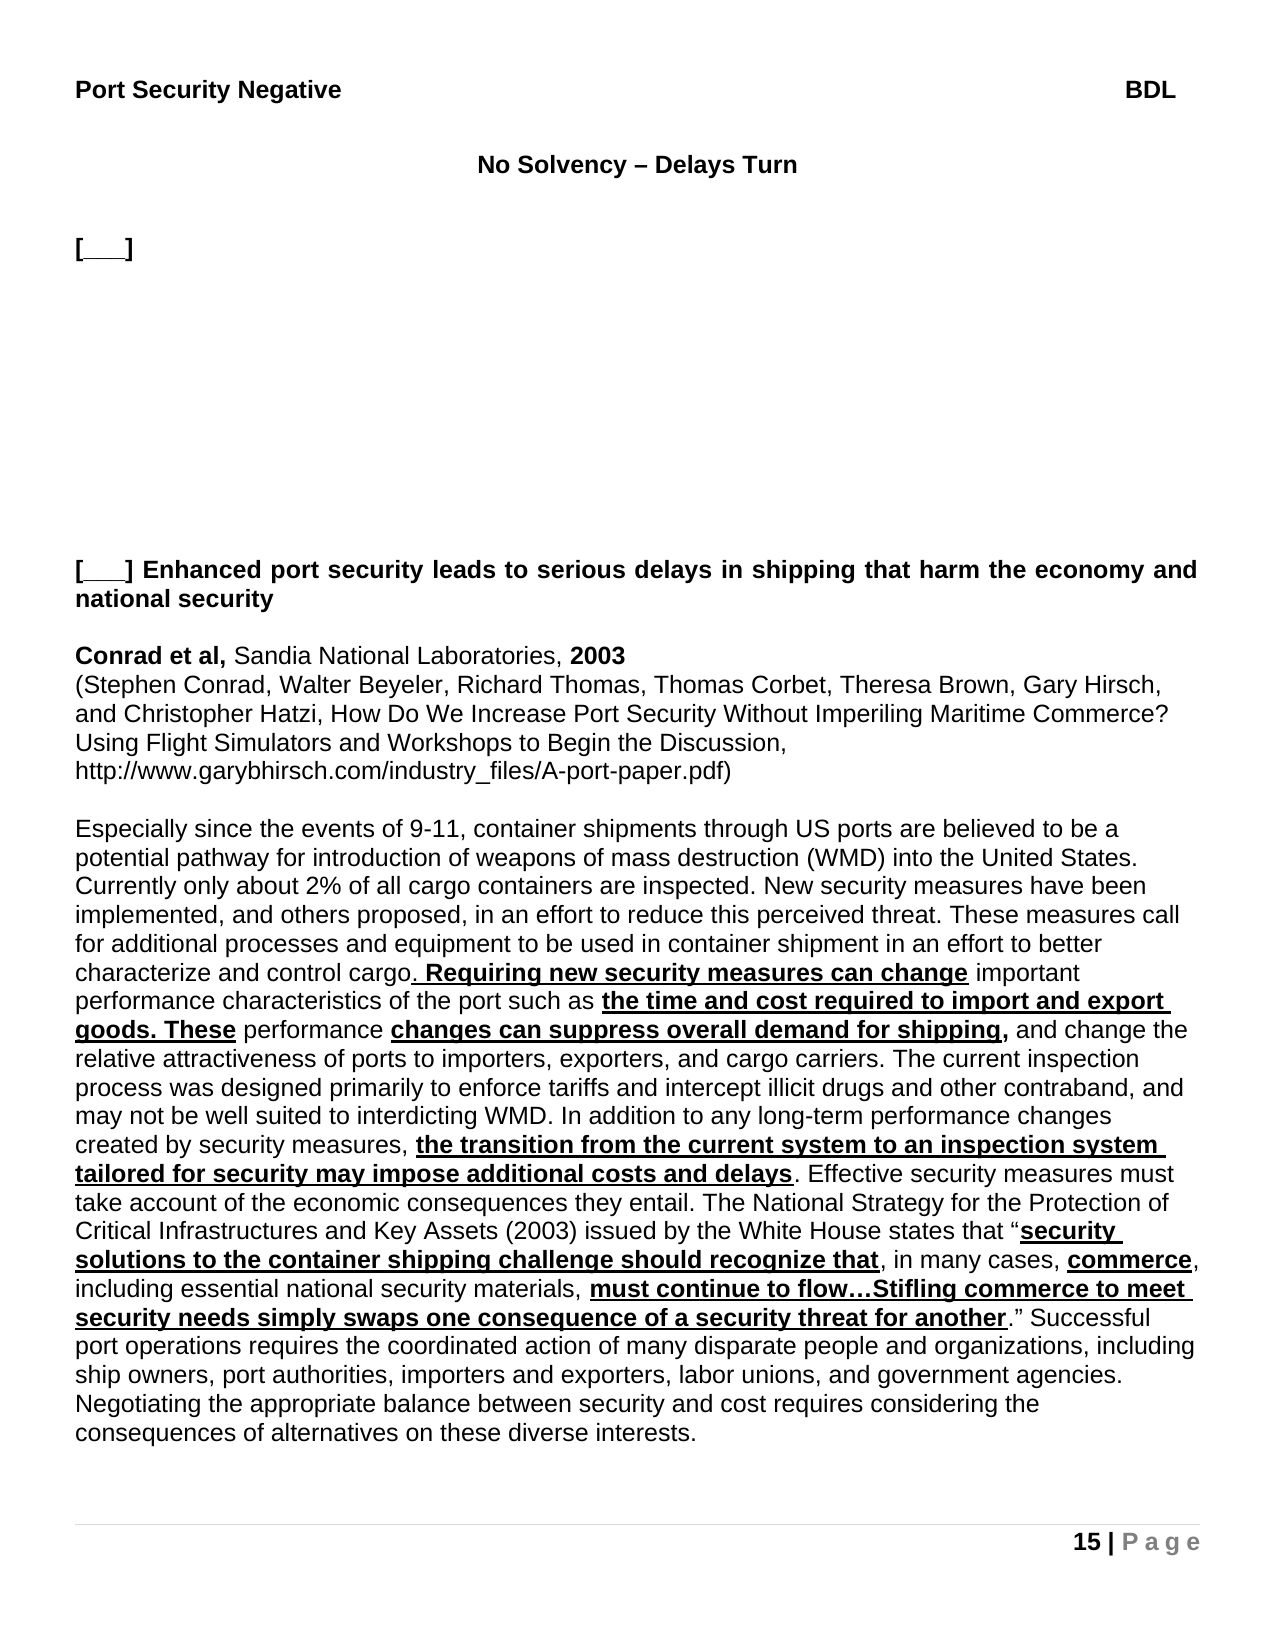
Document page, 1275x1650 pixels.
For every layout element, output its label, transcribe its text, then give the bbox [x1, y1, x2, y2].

subtitle [___] [75, 232, 1200, 261]
text Conrad et al, Sandia National Laboratories, 2003 [75, 641, 1200, 670]
text Especially since the events of 9-11, container shipments through US ports are believed to be a potential pathway for introduction of weapons of mass destruction (WMD) into the United States. Currently only about 2% of all cargo containers are inspected. New security measures have been implemented, and others proposed, in an effort to reduce this perceived threat. These measures call for additional processes and equipment to be used in container shipment in an effort to better characterize and control cargo. Requiring new security measures can change important performance characteristics of the port such as the time and cost required to import and export goods. These performance changes can suppress overall demand for shipping, and change the relative attractiveness of ports to importers, exporters, and cargo carriers. The current inspection process was designed primarily to enforce tariffs and intercept illicit drugs and other contraband, and may not be well suited to interdicting WMD. In addition to any long-term performance changes created by security measures, the transition from the current system to an inspection system tailored for security may impose additional costs and delays. Effective security measures must take account of the economic consequences they entail. The National Strategy for the Protection of Critical Infrastructures and Key Assets (2003) issued by the White House states that “security solutions to the container shipping challenge should recognize that, in many cases, commerce, including essential national security materials, must continue to flow…Stifling commerce to meet security needs simply swaps one consequence of a security threat for another.” Successful port operations requires the coordinated action of many disparate people and organizations, including ship owners, port authorities, importers and exporters, labor unions, and government agencies. Negotiating the appropriate balance between security and cost requires considering the consequences of alternatives on these diverse interests. [75, 814, 1200, 1446]
subtitle No Solvency – Delays Turn [75, 150, 1200, 179]
text [___] Enhanced port security leads to serious delays in shipping that harm the economy and national security [75, 555, 1200, 612]
text (Stephen Conrad, Walter Beyeler, Richard Thomas, Thomas Corbet, Theresa Brown, Gary Hirsch, and Christopher Hatzi, How Do We Increase Port Security Without Imperiling Maritime Commerce? Using Flight Simulators and Workshops to Begin the Discussion, http://www.garybhirsch.com/industry_files/A-port-paper.pdf) [75, 670, 1200, 785]
